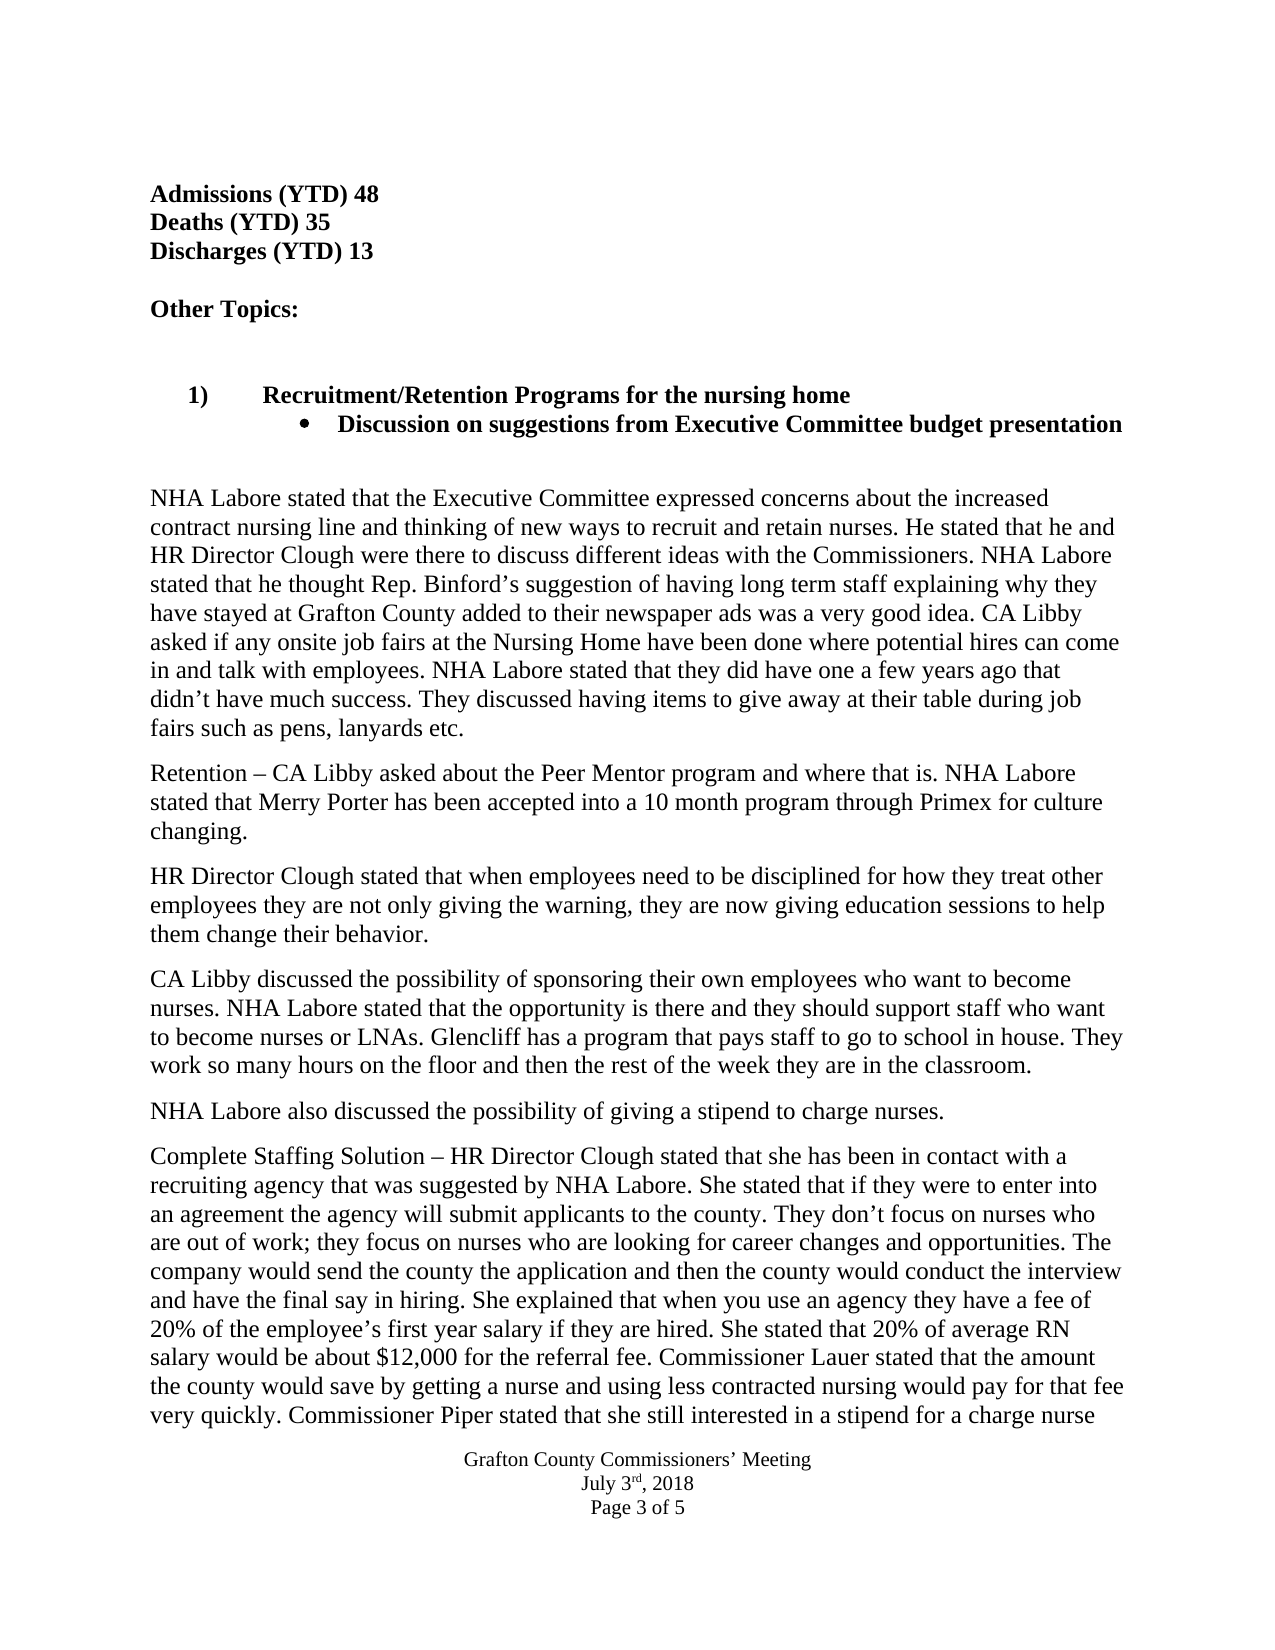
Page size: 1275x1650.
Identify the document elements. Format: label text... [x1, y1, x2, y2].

text Admissions (YTD) 48 [150, 179, 1125, 207]
text Other Topics: [150, 294, 1125, 322]
list Recruitment/Retention Programs for the nursing home [187, 380, 1125, 409]
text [150, 1141, 1125, 1429]
text Deaths (YTD) 35 [150, 207, 1125, 236]
text Retention – CA Libby asked about the Peer Mentor program and where that is. NHA Labore stated that Merry Porter has been accepted into a 10 month program through Primex for culture changing. [150, 758, 1125, 844]
text HR Director Clough stated that when employees need to be disciplined for how they treat other employees they are not only giving the warning, they are now giving education sessions to help them change their behavior. [150, 861, 1125, 947]
text NHA Labore stated that the Executive Committee expressed concerns about the increased contract nursing line and thinking of new ways to recruit and retain nurses. He stated that he and HR Director Clough were there to discuss different ideas with the Commissioners. NHA Labore stated that he thought Rep. Binford’s suggestion of having long term staff explaining why they have stayed at Grafton County added to their newspaper ads was a very good idea. CA Libby asked if any onsite job fairs at the Nursing Home have been done where potential hires can come in and talk with employees. NHA Labore stated that they did have one a few years ago that didn’t have much success. They discussed having items to give away at their table during job fairs such as pens, lanyards etc. [150, 483, 1125, 742]
text Discharges (YTD) 13 [150, 236, 1125, 265]
text NHA Labore also discussed the possibility of giving a stipend to charge nurses. [150, 1096, 1125, 1124]
list Discussion on suggestions from Executive Committee budget presentation [300, 409, 1125, 437]
text CA Libby discussed the possibility of sponsoring their own employees who want to become nurses. NHA Labore stated that the opportunity is there and they should support staff who want to become nurses or LNAs. Glencliff has a program that pays staff to go to school in house. They work so many hours on the floor and then the rest of the week they are in the classroom. [150, 964, 1125, 1079]
